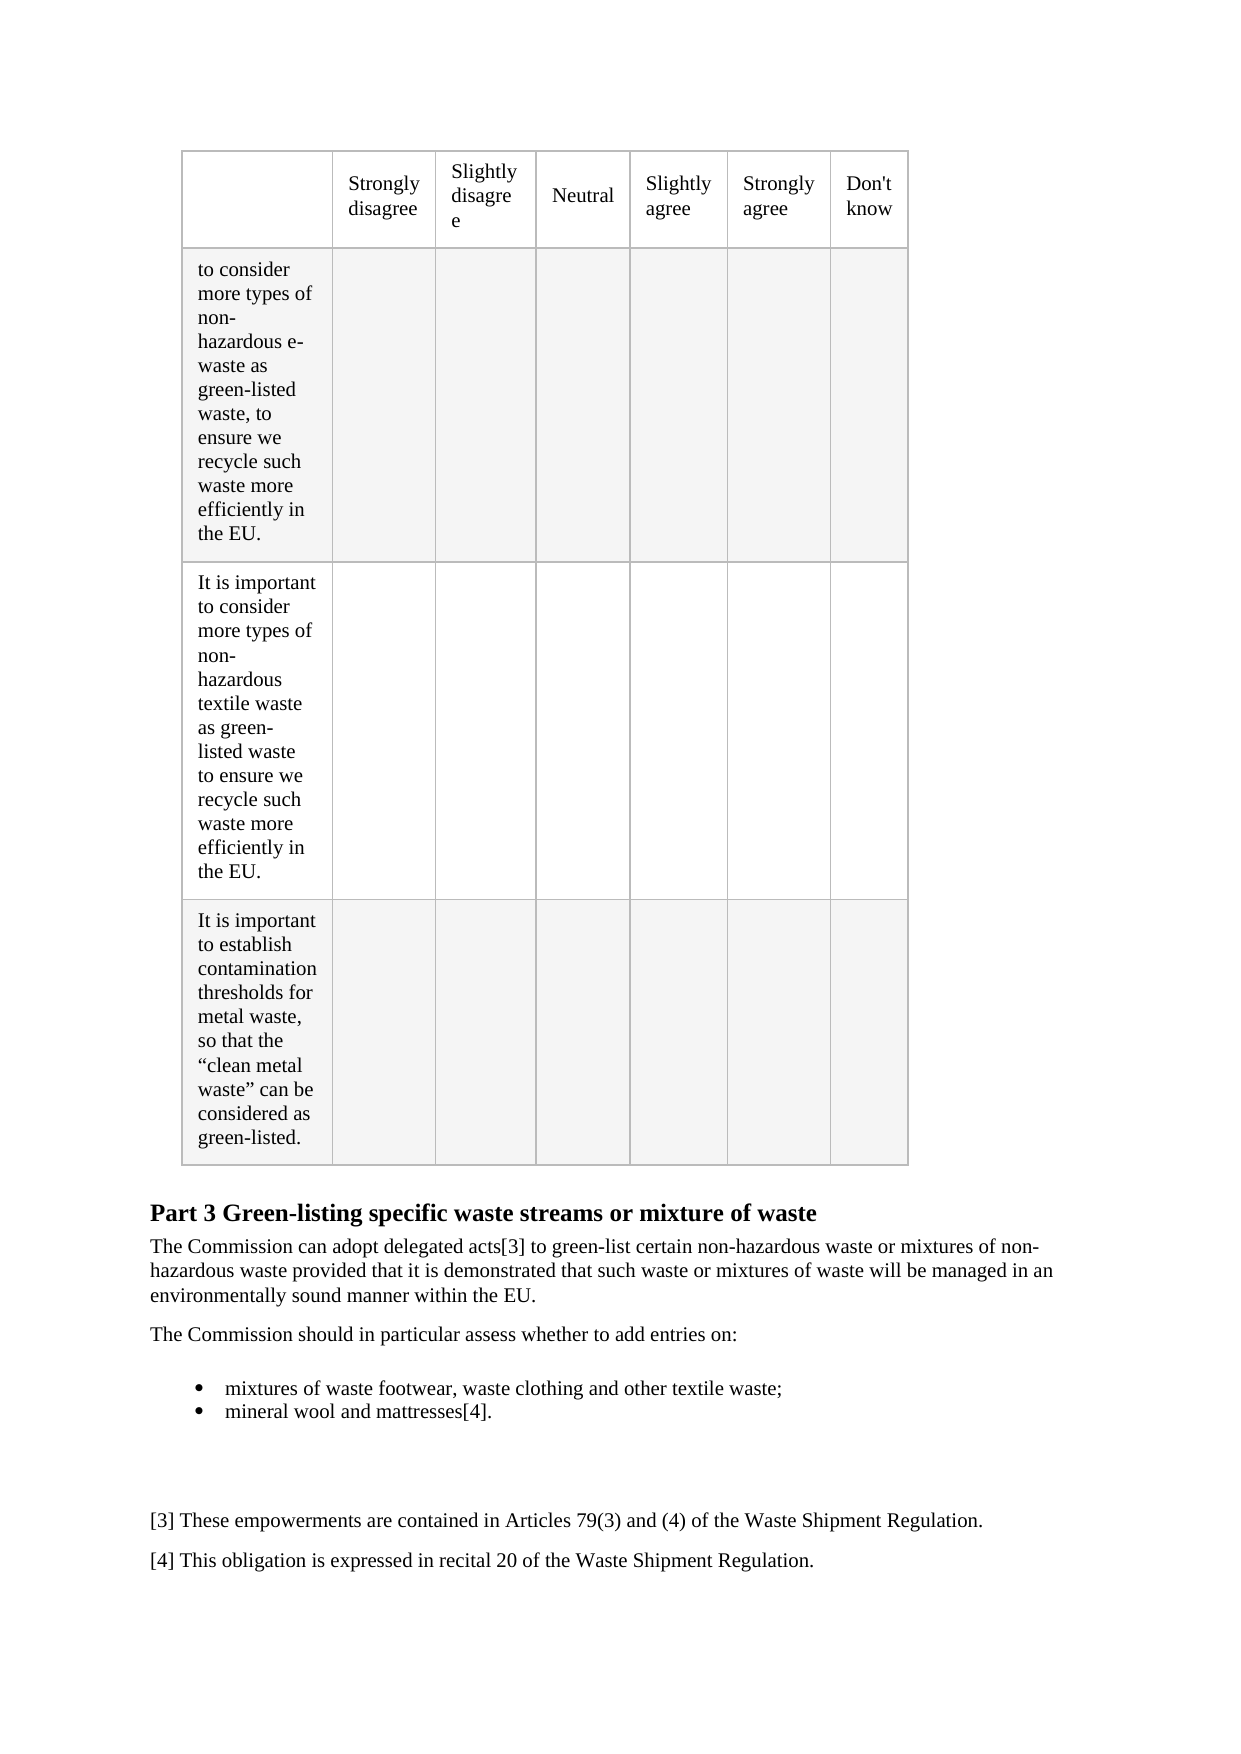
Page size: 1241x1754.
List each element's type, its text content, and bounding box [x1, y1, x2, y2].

table_header Neutral [537, 152, 629, 247]
text The Commission should in particular assess whether to add entries on: [150, 1322, 1090, 1346]
table_cell [436, 249, 535, 561]
table_header Slightly disagree [436, 152, 535, 247]
list mineral wool and mattresses[4]. [195, 1399, 1090, 1423]
table_cell [831, 900, 907, 1164]
table_cell [631, 249, 727, 561]
table_cell It is important to consider more types of non-hazardous textile waste as green-listed waste to ensure we recycle such waste more efficiently in the EU. [183, 563, 332, 899]
table_cell [436, 900, 535, 1164]
table_header [183, 152, 332, 247]
table_header Slightly agree [631, 152, 727, 247]
text The Commission can adopt delegated acts[3] to green-list certain non-hazardous waste or mixtures of non-hazardous waste provided that it is demonstrated that such waste or mixtures of waste will be managed in an environmentally sound manner within the EU. [150, 1234, 1090, 1307]
table_cell [831, 563, 907, 899]
table_cell [333, 900, 435, 1164]
table_cell [436, 563, 535, 899]
table_cell [333, 249, 435, 561]
table_cell [537, 249, 629, 561]
table_cell [728, 563, 830, 899]
table_cell It is important to establish contamination thresholds for metal waste, so that the “clean metal waste” can be considered as green-listed. [183, 900, 332, 1164]
table_cell [333, 563, 435, 899]
text [4] This obligation is expressed in recital 20 of the Waste Shipment Regulation. [150, 1548, 1090, 1603]
table_header Don't know [831, 152, 907, 247]
text Part 3 Green-listing specific waste streams or mixture of waste [150, 1198, 1090, 1227]
table_cell [728, 249, 830, 561]
table_cell [728, 900, 830, 1164]
text [3] These empowerments are contained in Articles 79(3) and (4) of the Waste Shipment Regulation. [150, 1508, 1090, 1532]
table_cell [831, 249, 907, 561]
table_header Strongly agree [728, 152, 830, 247]
table_cell [631, 563, 727, 899]
table_cell [537, 900, 629, 1164]
table_header Strongly disagree [333, 152, 435, 247]
table_cell [537, 563, 629, 899]
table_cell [183, 249, 332, 561]
table_cell [631, 900, 727, 1164]
list mixtures of waste footwear, waste clothing and other textile waste; [195, 1375, 1090, 1399]
